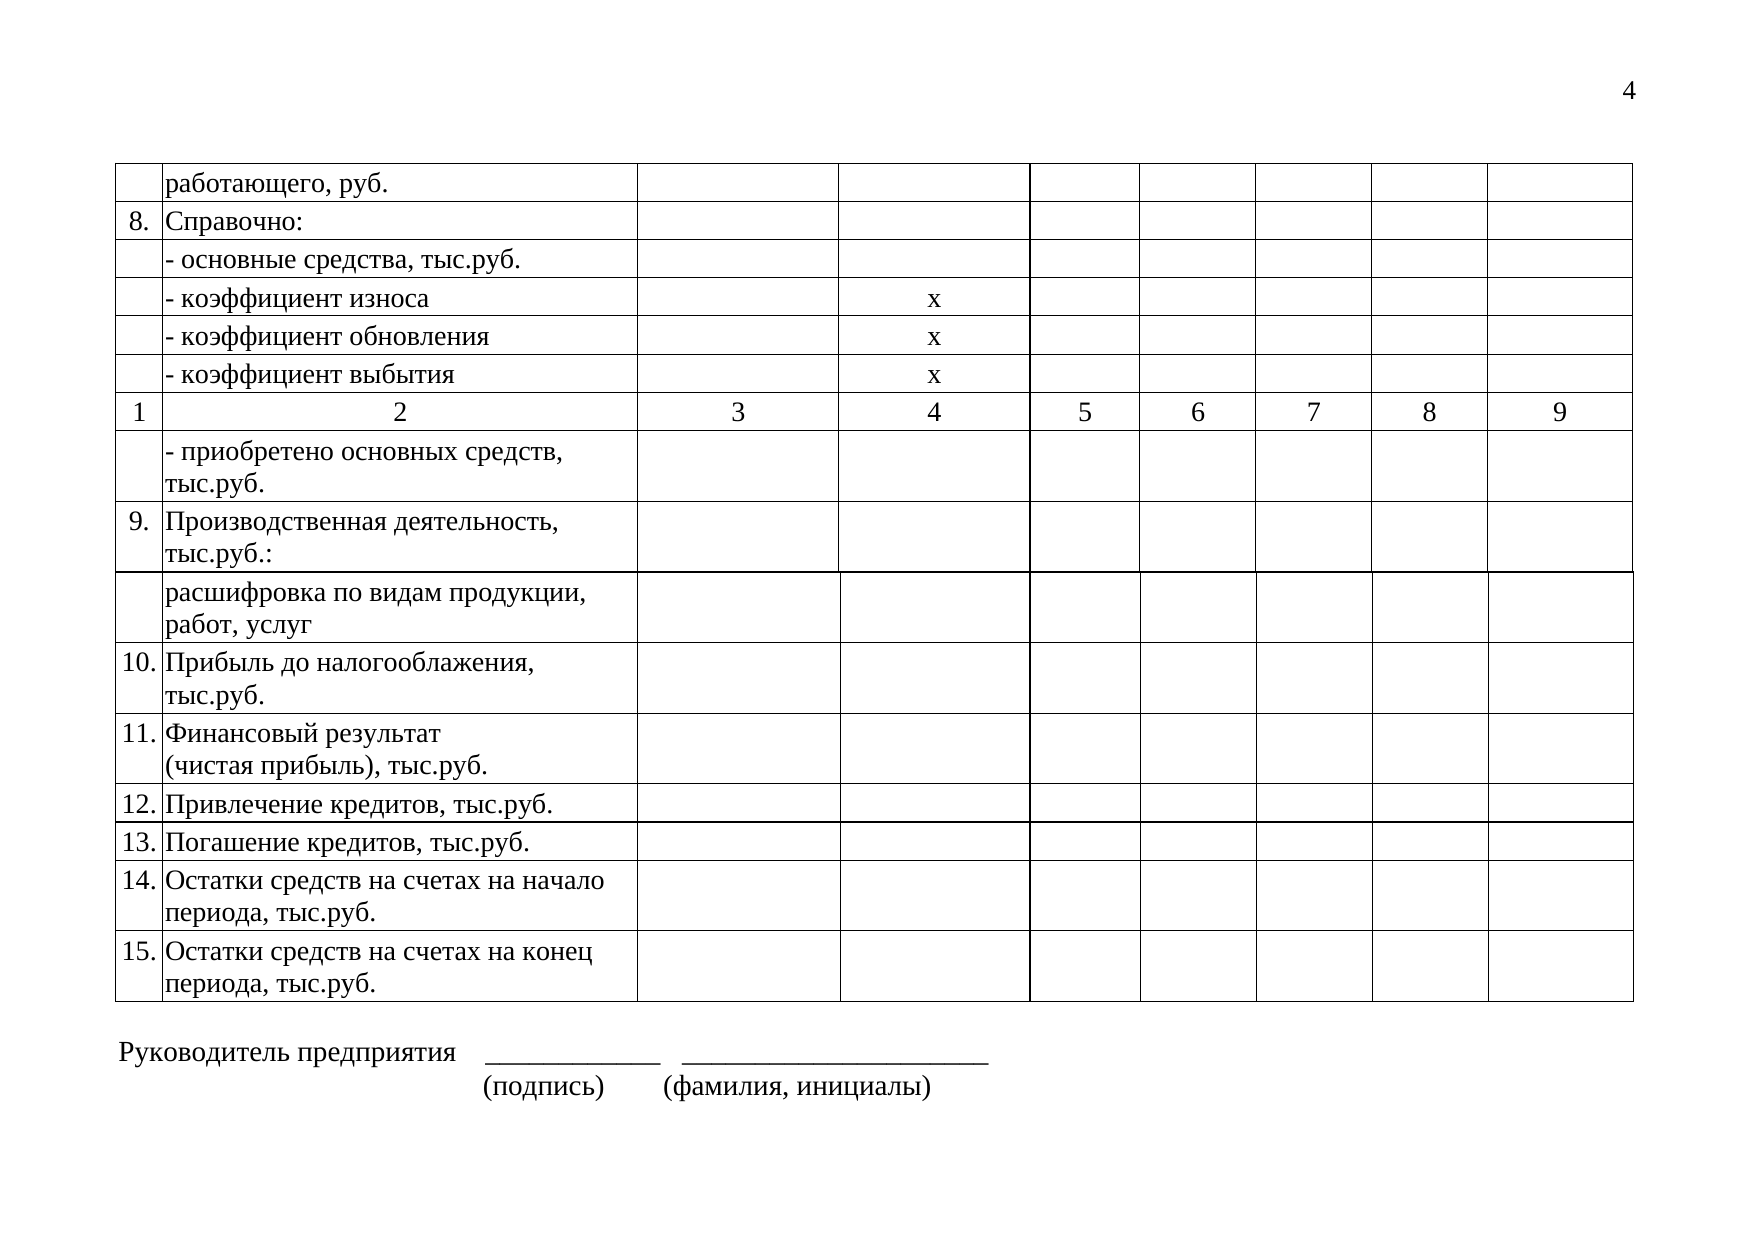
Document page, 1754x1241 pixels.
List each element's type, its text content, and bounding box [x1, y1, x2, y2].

table_cell [1372, 164, 1487, 201]
table_cell [1031, 355, 1139, 392]
table_cell 15. [116, 931, 162, 1001]
table_cell [1031, 240, 1139, 277]
table_cell [638, 202, 838, 239]
table_cell [1256, 202, 1371, 239]
table_cell - коэффициент износа [163, 278, 637, 315]
table_cell [1373, 823, 1488, 860]
table_cell [1031, 714, 1140, 783]
table_cell [116, 316, 162, 354]
table_cell Финансовый результат (чистая прибыль), тыс.руб. [163, 714, 637, 783]
table_cell [638, 861, 840, 930]
table_cell x [839, 278, 1029, 315]
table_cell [163, 164, 637, 201]
table_cell 5 [1031, 393, 1139, 430]
table_cell [1257, 643, 1372, 713]
table_cell [1489, 573, 1633, 642]
table_cell [638, 714, 840, 783]
table_cell [1031, 502, 1139, 571]
table_cell [1488, 316, 1632, 354]
table_cell [839, 502, 1029, 571]
table_cell [1372, 278, 1487, 315]
table_cell [1140, 164, 1255, 201]
table_cell [116, 240, 162, 277]
table_cell Справочно: [163, 202, 637, 239]
table_cell [839, 164, 1029, 201]
table_cell [1140, 355, 1255, 392]
table_cell [116, 431, 162, 501]
table_cell [1489, 861, 1633, 930]
table_cell [1373, 931, 1488, 1001]
table_cell [638, 355, 838, 392]
table_cell 11. [116, 714, 162, 783]
table_cell 4 [839, 393, 1029, 430]
table_cell [1488, 431, 1632, 501]
table_cell [1373, 784, 1488, 821]
table_cell 2 [163, 393, 637, 430]
table_cell [1257, 714, 1372, 783]
table_cell [1140, 316, 1255, 354]
table_cell [1489, 643, 1633, 713]
table_cell [841, 931, 1029, 1001]
table_cell [841, 714, 1029, 783]
table_cell [1256, 164, 1371, 201]
table_cell [1257, 823, 1372, 860]
table_cell [1256, 240, 1371, 277]
table_cell 7 [1256, 393, 1371, 430]
table_cell [1257, 784, 1372, 821]
table_cell [1141, 823, 1256, 860]
table_cell [1372, 240, 1487, 277]
table_cell Остатки средств на счетах на конец периода, тыс.руб. [163, 931, 637, 1001]
table_cell [1031, 573, 1140, 642]
table_cell 14. [116, 861, 162, 930]
table_cell [1141, 861, 1256, 930]
table_cell [116, 355, 162, 392]
table_cell [638, 164, 838, 201]
table_cell [841, 573, 1029, 642]
table_cell [1256, 355, 1371, 392]
table_cell [638, 573, 840, 642]
table_cell 8 [1372, 393, 1487, 430]
table_cell [638, 240, 838, 277]
table_cell [638, 931, 840, 1001]
table_cell [1141, 784, 1256, 821]
table_cell [638, 278, 838, 315]
table_cell 10. [116, 643, 162, 713]
table_cell [841, 643, 1029, 713]
table_cell [1141, 643, 1256, 713]
table_cell Привлечение кредитов, тыс.руб. [163, 784, 637, 821]
table_cell 6 [1140, 393, 1255, 430]
table_cell [1489, 784, 1633, 821]
table_cell [1141, 573, 1256, 642]
table_cell [1031, 931, 1140, 1001]
table_cell [1031, 316, 1139, 354]
table_cell [1256, 431, 1371, 501]
table_cell [1140, 431, 1255, 501]
table_cell 12. [116, 784, 162, 821]
table_cell 9. [116, 502, 162, 571]
table_cell [1141, 931, 1256, 1001]
table_cell [1031, 784, 1140, 821]
table_cell [1031, 164, 1139, 201]
table_cell [1373, 861, 1488, 930]
table_cell [1488, 355, 1632, 392]
table_cell [1256, 502, 1371, 571]
table_cell [638, 316, 838, 354]
table_cell [1489, 931, 1633, 1001]
table_cell [1257, 573, 1372, 642]
table_cell 3 [638, 393, 838, 430]
table_cell 13. [116, 823, 162, 860]
table_cell [1372, 502, 1487, 571]
text Руководитель предприятия ____________ _____________________ [118, 1034, 1636, 1068]
table_cell [638, 502, 838, 571]
table_cell расшифровка по видам продукции, работ, услуг [163, 573, 637, 642]
table_cell [1488, 240, 1632, 277]
table_cell [638, 643, 840, 713]
table_cell [1373, 643, 1488, 713]
table_cell - коэффициент обновления [163, 316, 637, 354]
table_cell 1 [116, 393, 162, 430]
table_cell [1140, 202, 1255, 239]
table_cell [839, 240, 1029, 277]
table_cell Погашение кредитов, тыс.руб. [163, 823, 637, 860]
table_cell 7. [116, 164, 162, 201]
table_cell [1256, 278, 1371, 315]
table_cell [1256, 316, 1371, 354]
table_cell [1031, 861, 1140, 930]
table_cell [1488, 164, 1632, 201]
table_cell - приобретено основных средств, тыс.руб. [163, 431, 637, 501]
table_cell Производственная деятельность, тыс.руб.: [163, 502, 637, 571]
table_cell [1031, 202, 1139, 239]
table_cell [1031, 823, 1140, 860]
table_cell [1140, 278, 1255, 315]
table_cell [839, 431, 1029, 501]
table_cell [1488, 202, 1632, 239]
table_cell [1488, 278, 1632, 315]
table_cell [1031, 431, 1139, 501]
table_cell [638, 784, 840, 821]
text (подпись) (фамилия, инициалы) [118, 1068, 1636, 1101]
table_cell - коэффициент выбытия [163, 355, 637, 392]
table_cell [841, 823, 1029, 860]
table_cell 9 [1488, 393, 1632, 430]
table_cell x [839, 355, 1029, 392]
table_cell [1031, 643, 1140, 713]
table_cell [1372, 431, 1487, 501]
table_cell [1140, 240, 1255, 277]
table_cell Прибыль до налогооблажения, тыс.руб. [163, 643, 637, 713]
table_cell [1488, 502, 1632, 571]
table_cell [1140, 502, 1255, 571]
table_cell [1372, 316, 1487, 354]
table_cell [839, 202, 1029, 239]
table_cell [116, 278, 162, 315]
table_cell [116, 573, 162, 642]
table_cell [841, 861, 1029, 930]
table_cell [1031, 278, 1139, 315]
table_cell [1372, 202, 1487, 239]
table_cell [638, 823, 840, 860]
table_cell [638, 431, 838, 501]
table_cell [1257, 861, 1372, 930]
table_cell Остатки средств на счетах на начало периода, тыс.руб. [163, 861, 637, 930]
table_cell [1489, 823, 1633, 860]
table_cell x [839, 316, 1029, 354]
table_cell - основные средства, тыс.руб. [163, 240, 637, 277]
table_cell [841, 784, 1029, 821]
table_cell [1489, 714, 1633, 783]
table_cell [1373, 714, 1488, 783]
table_cell [1373, 573, 1488, 642]
table_cell [1257, 931, 1372, 1001]
table_cell [1141, 714, 1256, 783]
table_cell [1372, 355, 1487, 392]
table_cell 8. [116, 202, 162, 239]
